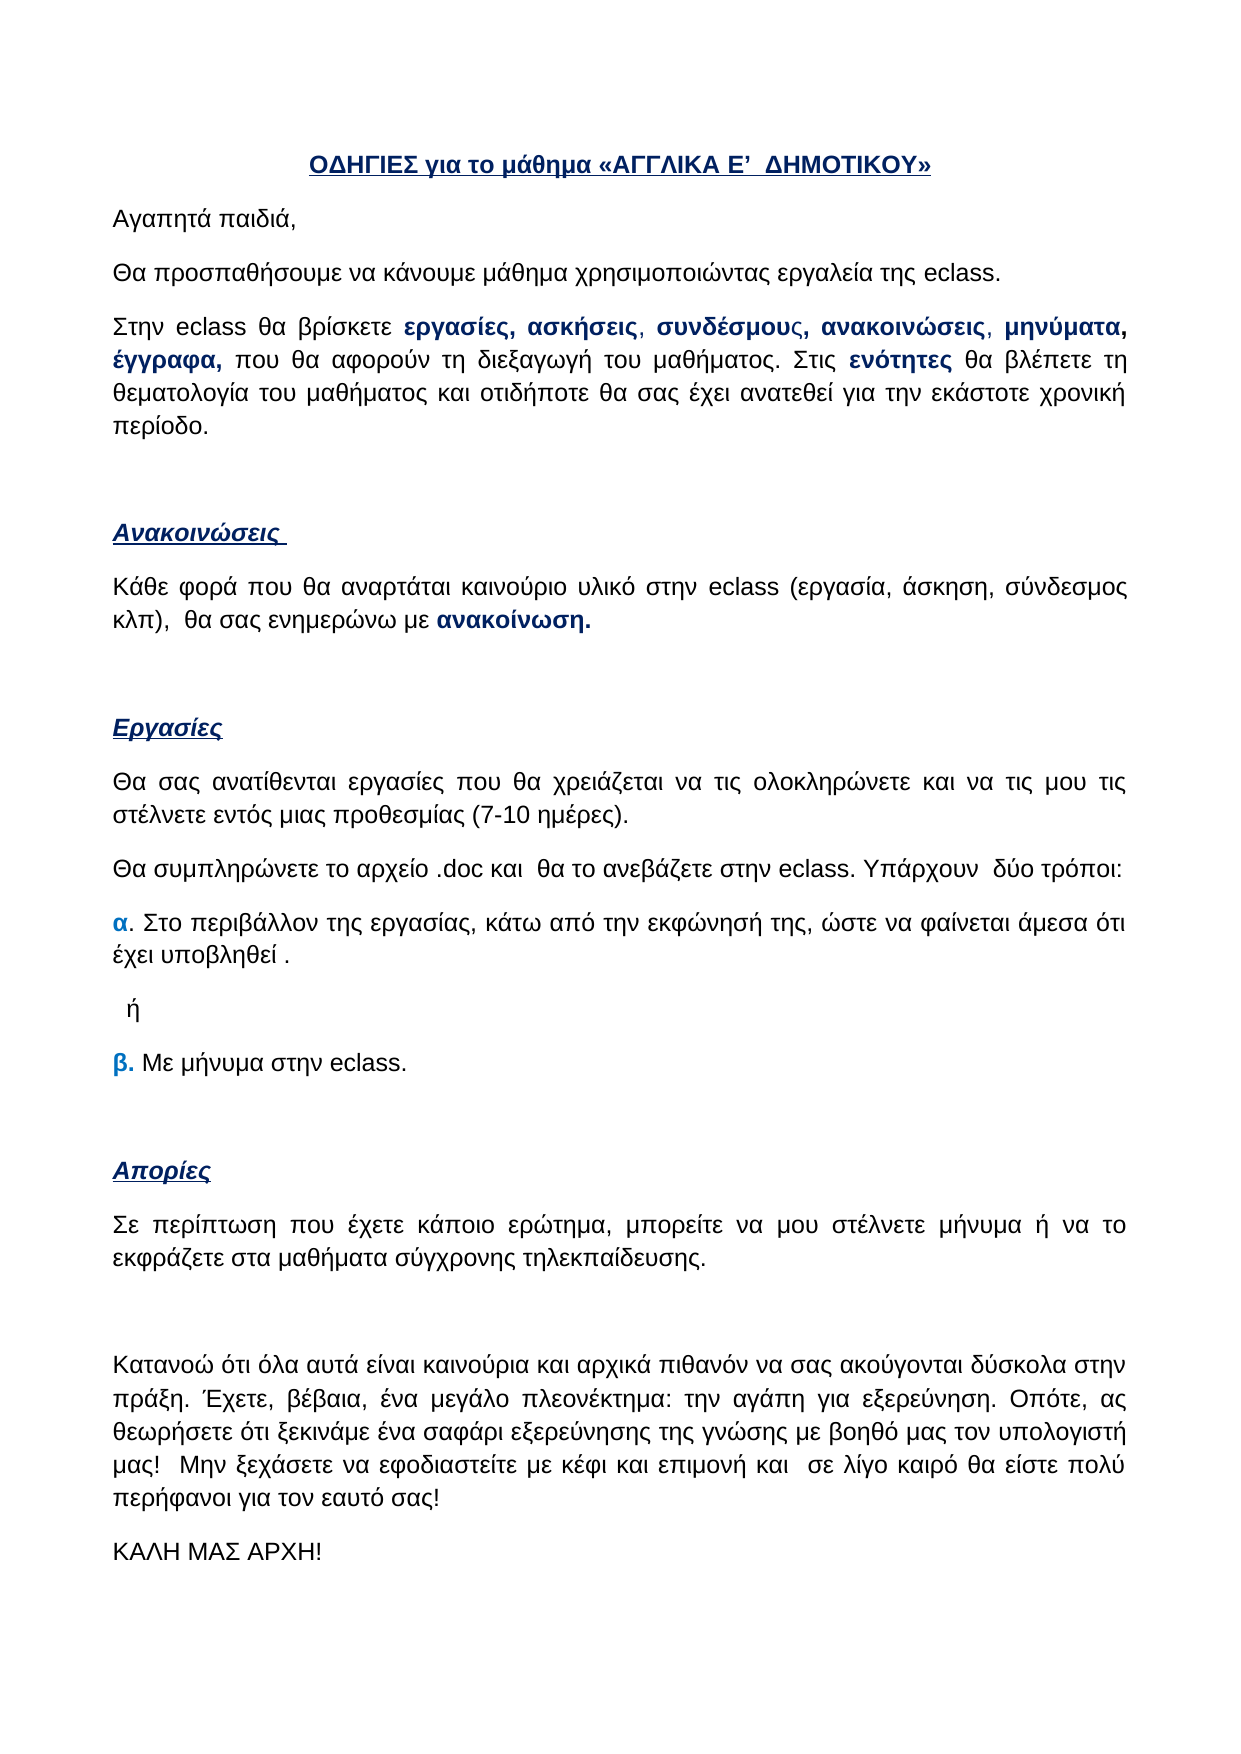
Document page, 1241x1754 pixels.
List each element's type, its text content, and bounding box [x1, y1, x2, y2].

text Κάθε φορά που θα αναρτάται καινούριο υλικό στην eclass (εργασία, άσκηση, σύνδεσμος κλπ), θα σας ενημερώνω με ανακοίνωση. [112, 572, 1128, 634]
text ΟΔΗΓΙΕΣ για το μάθημα «ΑΓΓΛΙΚΑ E’ ΔΗΜΟΤΙΚΟΥ» [112, 150, 1128, 179]
text Θα συμπληρώνετε το αρχείο .doc και θα το ανεβάζετε στην eclass. Υπάρχουν δύο τρόποι: [112, 854, 1128, 882]
text Κατανοώ ότι όλα αυτά είναι καινούρια και αρχικά πιθανόν να σας ακούγονται δύσκολα στην πράξη. Έχετε, βέβαια, ένα μεγάλο πλεονέκτημα: την αγάπη για εξερεύνηση. Οπότε, ας θεωρήσετε ότι ξεκινάμε ένα σαφάρι εξερεύνησης της γνώσης με βοηθό μας τον υπολογιστή μας! Μην ξεχάσετε να εφοδιαστείτε με κέφι και επιμονή και σε λίγο καιρό θα είστε πολύ περήφανοι για τον εαυτό σας! [112, 1351, 1128, 1511]
text Εργασίες [112, 713, 1128, 742]
text α. Στο περιβάλλον της εργασίας, κάτω από την εκφώνησή της, ώστε να φαίνεται άμεσα ότι έχει υποβληθεί . [112, 907, 1128, 969]
text Αγαπητά παιδιά, [112, 204, 1128, 233]
text ή [112, 994, 1128, 1023]
text Στην eclass θα βρίσκετε εργασίες, ασκήσεις, συνδέσμους, ανακοινώσεις, μηνύματα, έγγραφα, που θα αφορούν τη διεξαγωγή του μαθήματος. Στις ενότητες θα βλέπετε τη θεματολογία του μαθήματος και οτιδήποτε θα σας έχει ανατεθεί για την εκάστοτε χρονική περίοδο. [112, 312, 1128, 439]
text Θα προσπαθήσουμε να κάνουμε μάθημα χρησιμοποιώντας εργαλεία της eclass. [112, 258, 1128, 286]
text β. Με μήνυμα στην eclass. [112, 1048, 1128, 1077]
text Απορίες [112, 1156, 1128, 1185]
text Θα σας ανατίθενται εργασίες που θα χρειάζεται να τις ολοκληρώνετε και να τις μου τις στέλνετε εντός μιας προθεσμίας (7-10 ημέρες). [112, 767, 1128, 828]
text Ανακοινώσεις [112, 518, 1128, 547]
text Σε περίπτωση που έχετε κάποιο ερώτημα, μπορείτε να μου στέλνετε μήνυμα ή να το εκφράζετε στα μαθήματα σύγχρονης τηλεκπαίδευσης. [112, 1210, 1128, 1272]
text ΚΑΛΗ ΜΑΣ ΑΡΧΗ! [112, 1536, 1128, 1565]
